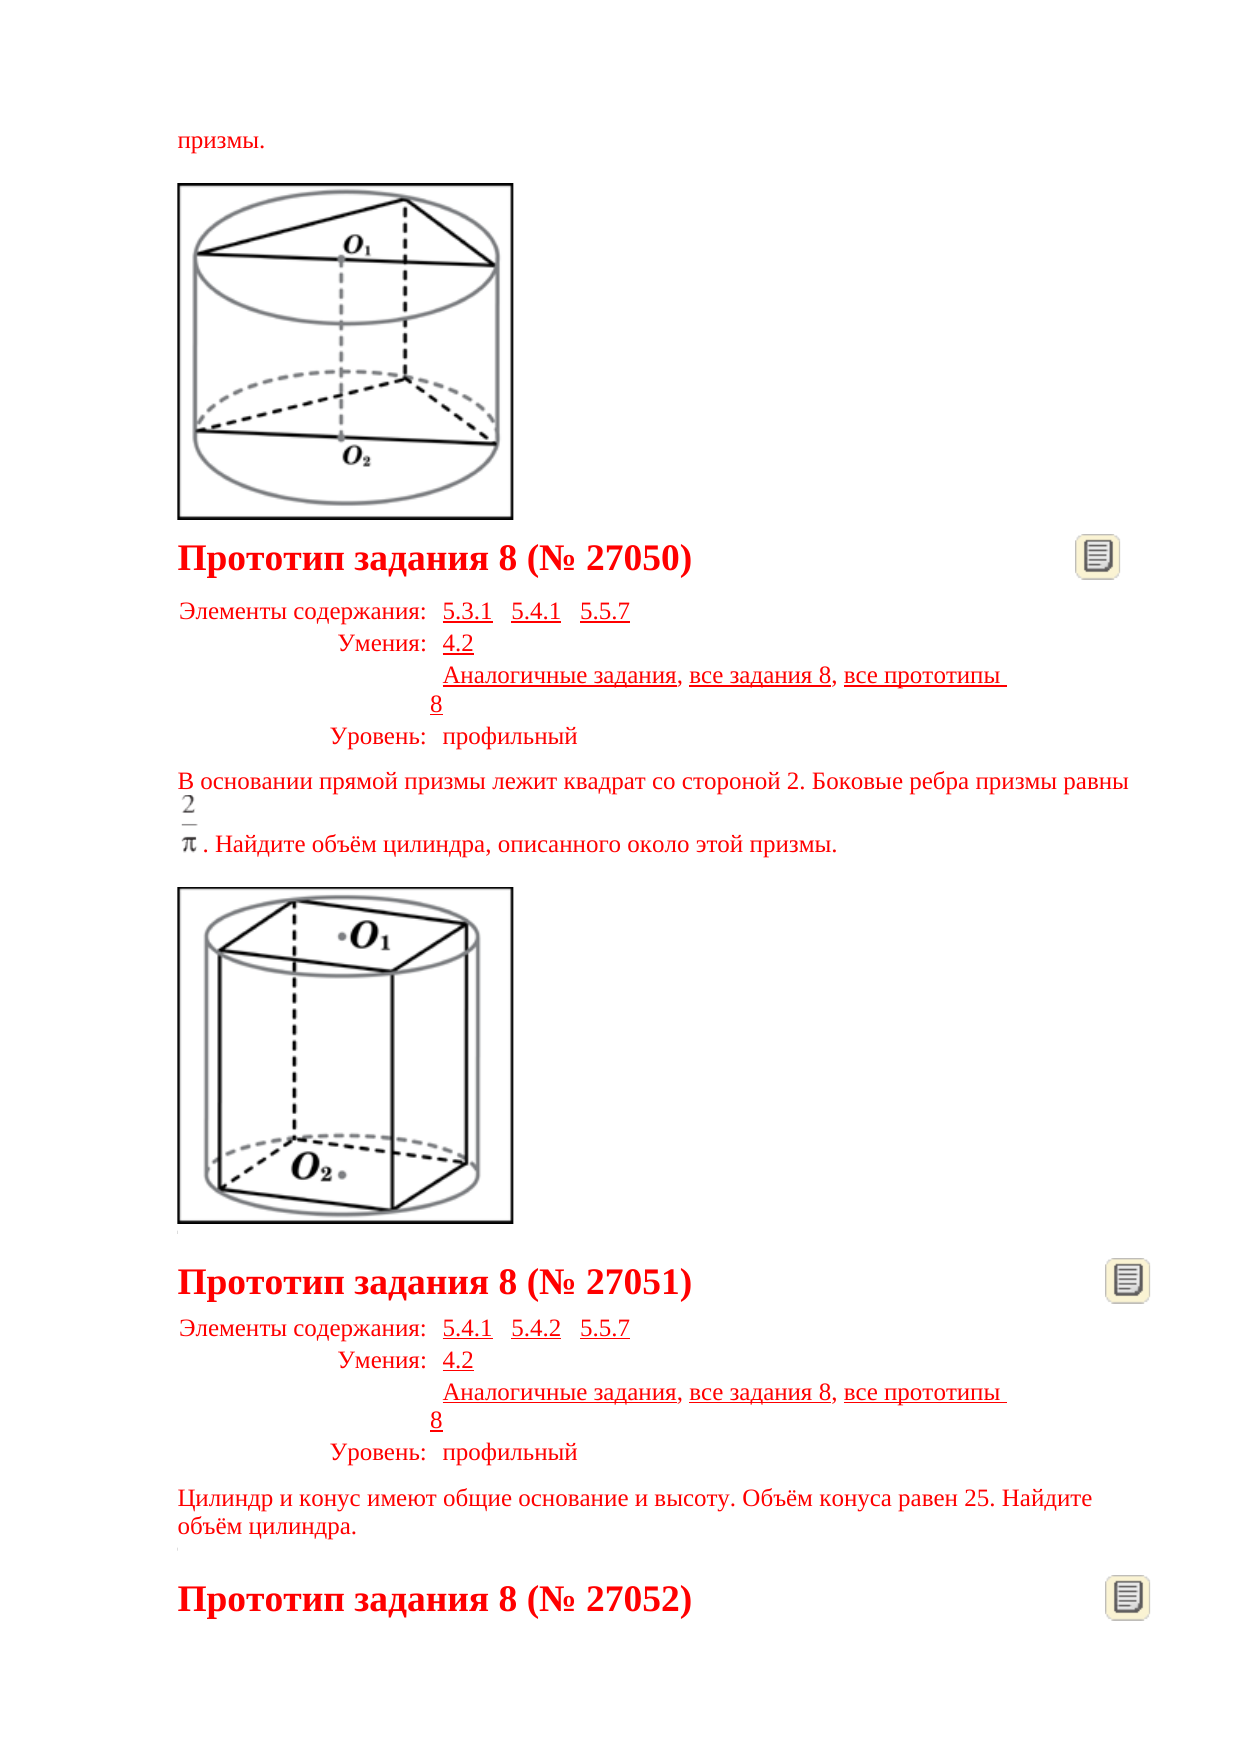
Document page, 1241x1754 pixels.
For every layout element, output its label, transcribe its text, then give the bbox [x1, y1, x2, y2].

table_cell [1051, 527, 1144, 587]
table_header Прототип задания 8 (№ 27051) [177, 1259, 1103, 1304]
picture [1105, 1575, 1150, 1621]
picture [1105, 1258, 1150, 1304]
table_cell Прототип задания 8 (№ 27050) [170, 527, 1051, 587]
table_header [170, 587, 1144, 759]
picture [177, 183, 514, 520]
table_cell В основании прямой призмы лежит квадрат со стороной 2. Боковые ребра призмы равны . Найдите объём цилиндра, описанного около этой призмы. [170, 759, 1144, 1231]
table_header Прототип задания 8 (№ 27052) [177, 1576, 1103, 1621]
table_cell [170, 118, 1144, 527]
picture [177, 795, 203, 853]
table_cell Цилиндр и конус имеют общие основание и высоту. Объём конуса равен 25. Найдите объём цилиндра. [170, 1475, 1144, 1548]
picture [177, 887, 514, 1224]
picture [1075, 534, 1121, 580]
table_header [170, 1304, 1144, 1475]
